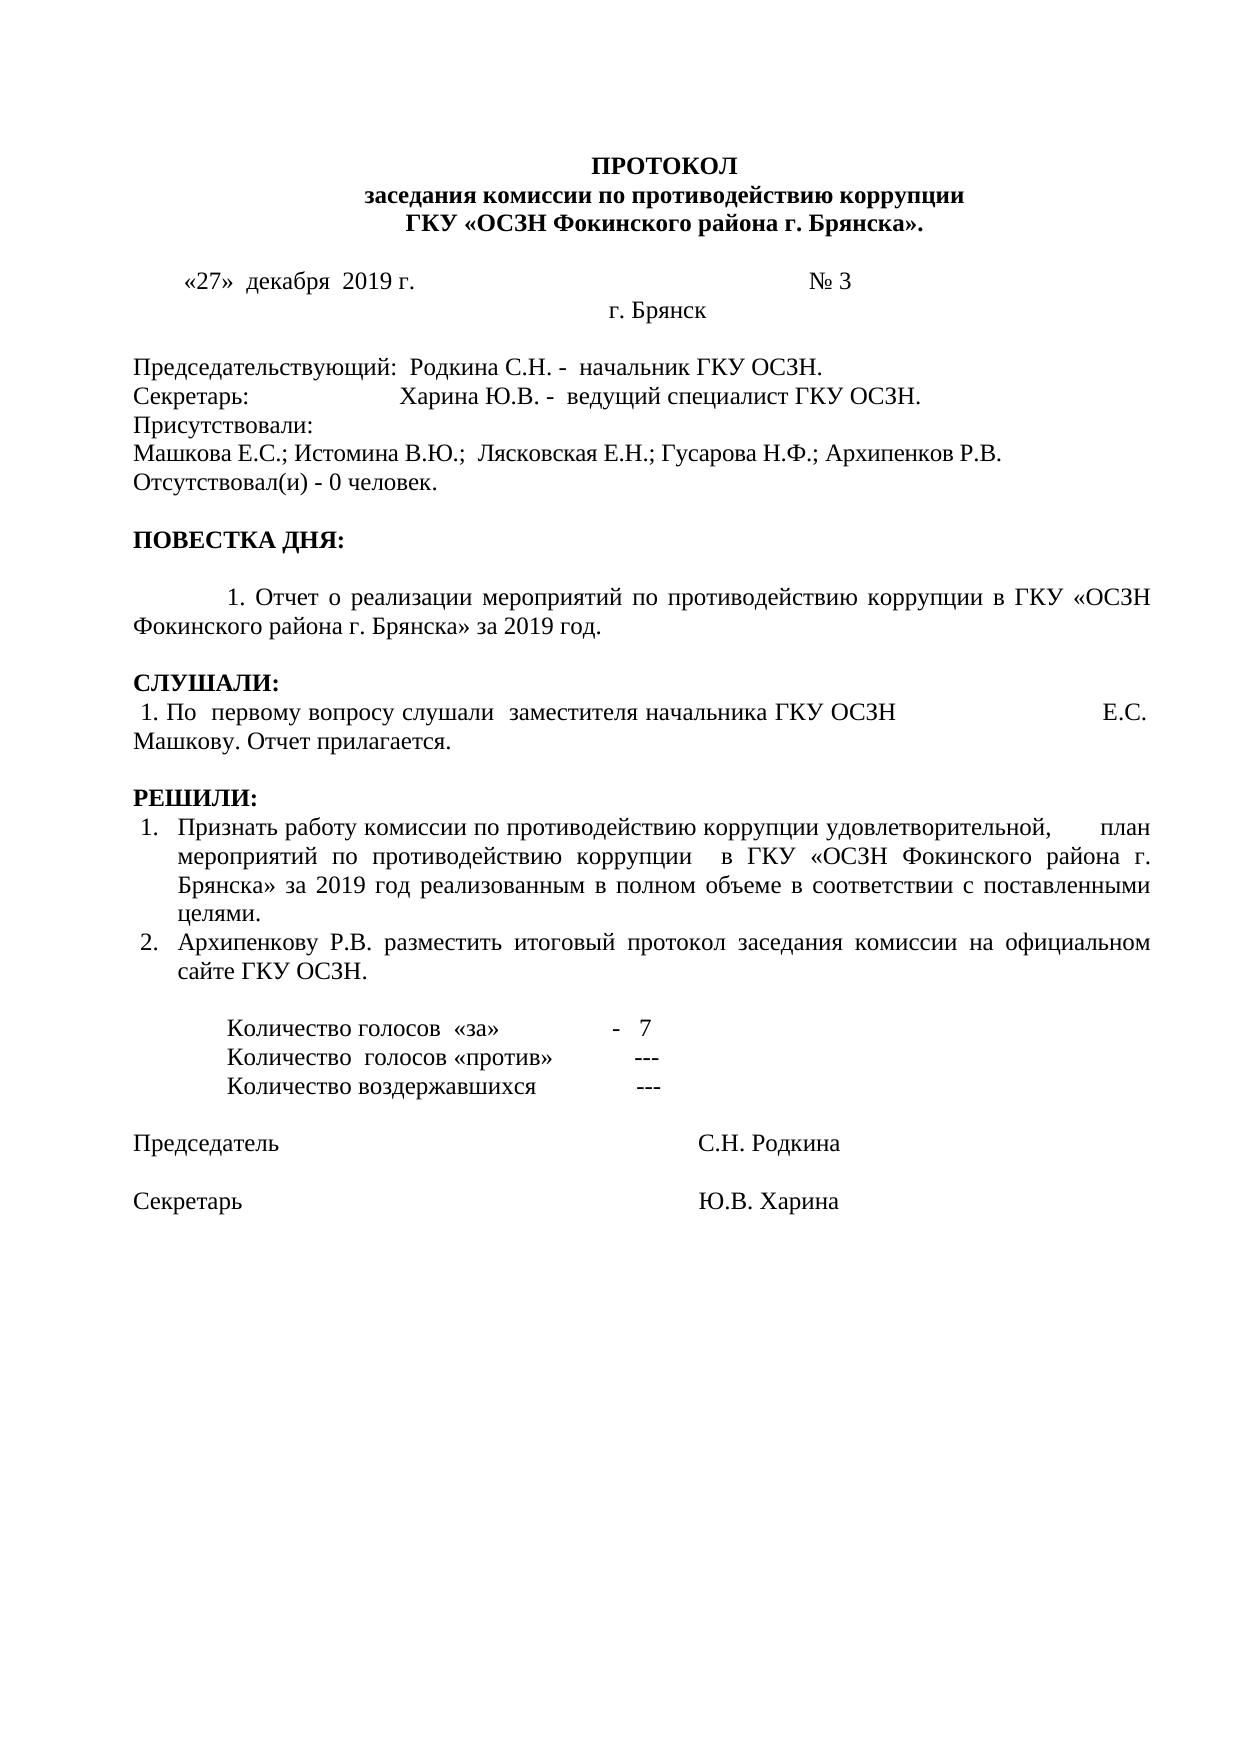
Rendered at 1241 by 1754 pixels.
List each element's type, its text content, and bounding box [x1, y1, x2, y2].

list Признать работу комиссии по противодействию коррупции удовлетворительной, план мероприятий по противодействию коррупции в ГКУ «ОСЗН Фокинского района г. Брянска» за 2019 год реализованным в полном объеме в соответствии с поставленными целями. [140, 812, 1152, 927]
text заседания комиссии по противодействию коррупции [177, 180, 1152, 208]
text Председательствующий: Родкина С.Н. - начальник ГКУ ОСЗН. [133, 352, 1152, 381]
text ГКУ «ОСЗН Фокинского района г. Брянска». [177, 208, 1152, 237]
text 1. По первому вопросу слушали заместителя начальника ГКУ ОСЗН Е.С. Машкову. Отчет прилагается. [133, 697, 1152, 755]
text «27» декабря 2019 г. № 3 [177, 266, 1152, 295]
text Присутствовали: [133, 410, 1152, 438]
list Архипенкову Р.В. разместить итоговый протокол заседания комиссии на официальном сайте ГКУ ОСЗН. [140, 927, 1152, 985]
text 1. Отчет о реализации мероприятий по противодействию коррупции в ГКУ «ОСЗН Фокинского района г. Брянска» за 2019 год. [133, 582, 1152, 640]
text Председатель С.Н. Родкина [133, 1128, 1152, 1157]
text ПОВЕСТКА ДНЯ: [133, 525, 1152, 553]
text СЛУШАЛИ: [133, 668, 1152, 697]
text Секретарь Ю.В. Харина [133, 1186, 1152, 1215]
text Количество голосов «за» - 7 [133, 1013, 1152, 1042]
text Количество воздержавшихся --- [133, 1071, 1152, 1100]
text ПРОТОКОЛ [177, 151, 1152, 180]
text Машкова Е.С.; Истомина В.Ю.; Лясковская Е.Н.; Гусарова Н.Ф.; Архипенков Р.В. [133, 438, 1152, 467]
text РЕШИЛИ: [133, 783, 1152, 812]
text Секретарь: Харина Ю.В. - ведущий специалист ГКУ ОСЗН. [133, 381, 1152, 410]
text г. Брянск [177, 295, 1152, 323]
text Отсутствовал(и) - 0 человек. [133, 467, 1152, 496]
text Количество голосов «против» --- [133, 1042, 1152, 1071]
